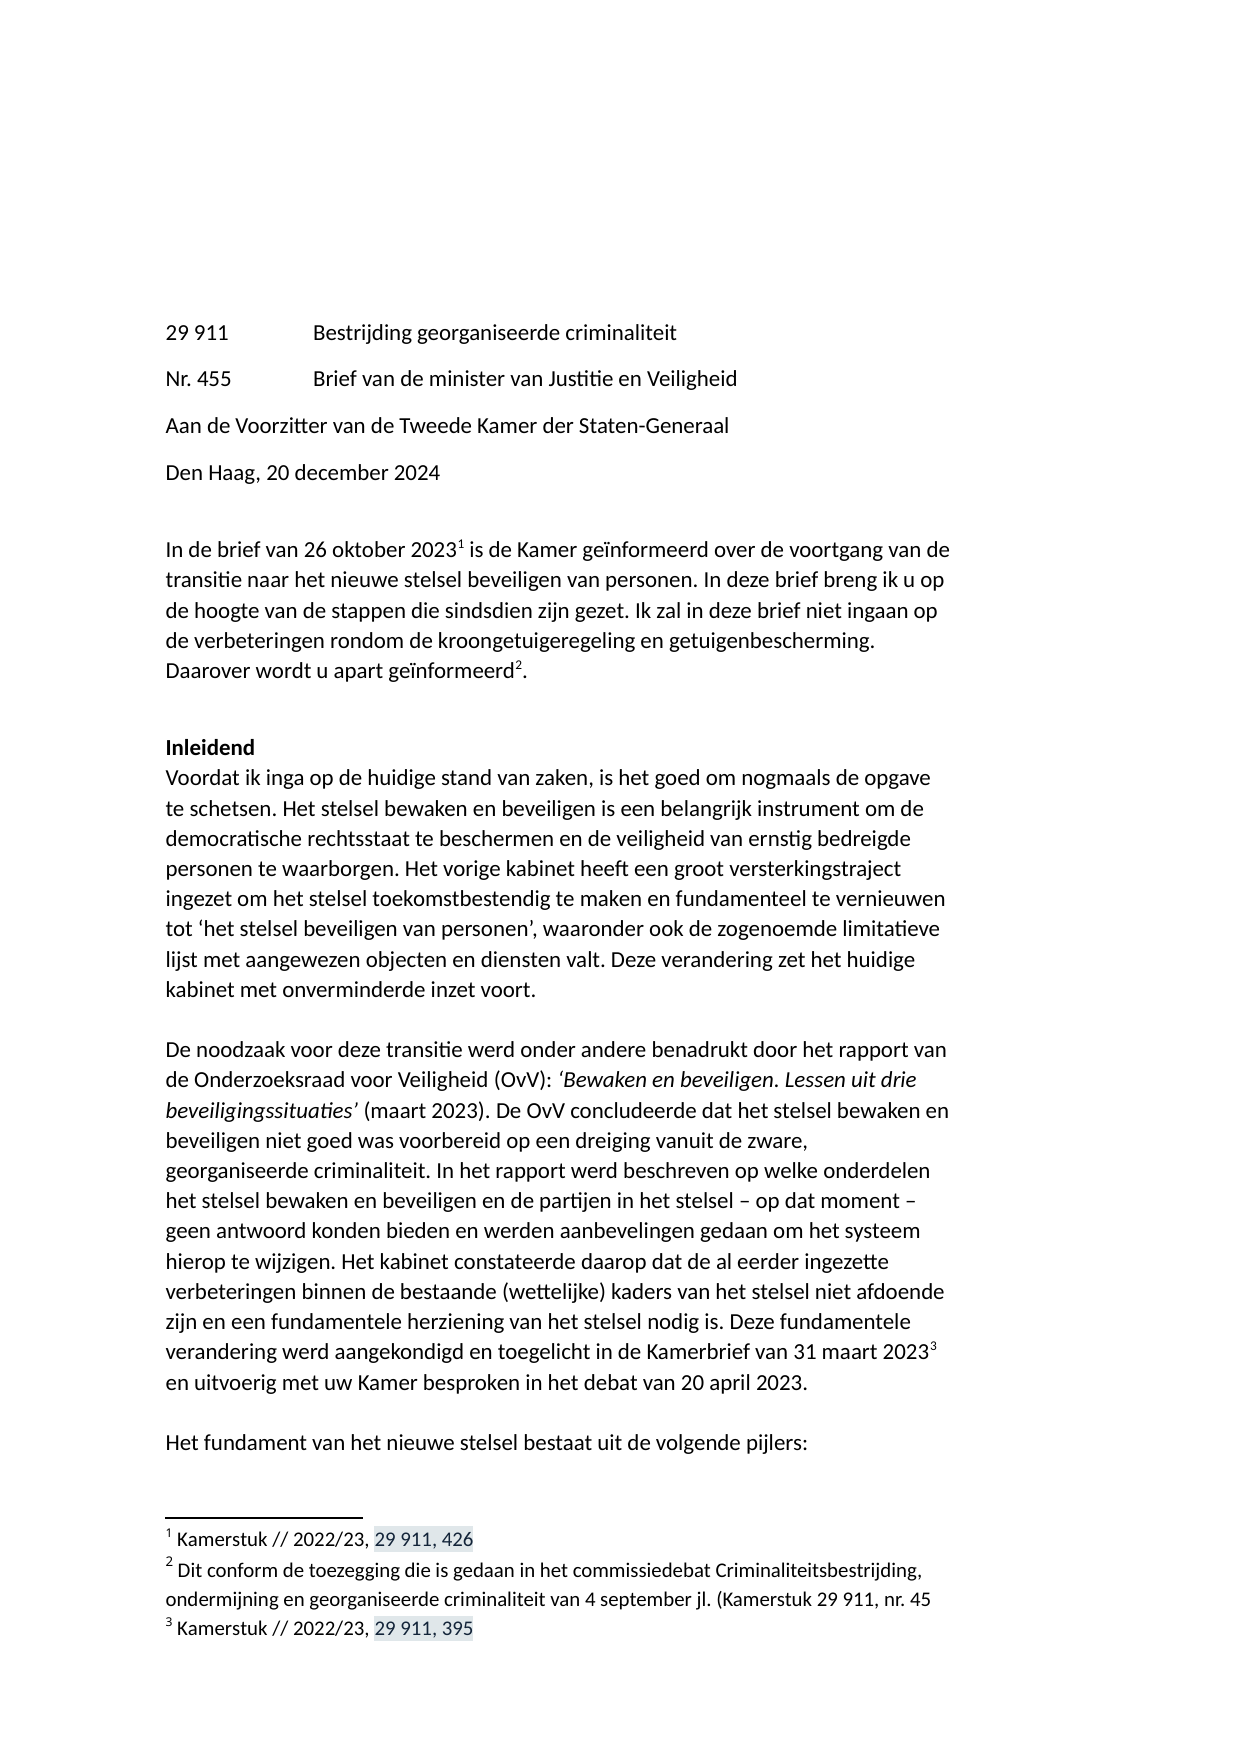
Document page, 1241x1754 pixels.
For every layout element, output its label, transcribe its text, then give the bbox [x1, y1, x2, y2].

text Den Haag, 20 december 2024 [165, 458, 951, 486]
text Inleidend [165, 733, 951, 761]
text De noodzaak voor deze transitie werd onder andere benadrukt door het rapport van de Onderzoeksraad voor Veiligheid (OvV): ‘Bewaken en beveiligen. Lessen uit drie beveiligingssituaties’ (maart 2023). De OvV concludeerde dat het stelsel bewaken en beveiligen niet goed was voorbereid op een dreiging vanuit de zware, georganiseerde criminaliteit. In het rapport werd beschreven op welke onderdelen het stelsel bewaken en beveiligen en de partijen in het stelsel – op dat moment – geen antwoord konden bieden en werden aanbevelingen gedaan om het systeem hierop te wijzigen. Het kabinet constateerde daarop dat de al eerder ingezette verbeteringen binnen de bestaande (wettelijke) kaders van het stelsel niet afdoende zijn en een fundamentele herziening van het stelsel nodig is. Deze fundamentele verandering werd aangekondigd en toegelicht in de Kamerbrief van 31 maart 2023 en uitvoerig met uw Kamer besproken in het debat van 20 april 2023. [165, 1035, 951, 1396]
text Nr. 455 Brief van de minister van Justitie en Veiligheid [165, 364, 951, 393]
text Het fundament van het nieuwe stelsel bestaat uit de volgende pijlers: [165, 1428, 951, 1456]
text In de brief van 26 oktober 2023 is de Kamer geïnformeerd over de voortgang van de transitie naar het nieuwe stelsel beveiligen van personen. In deze brief breng ik u op de hoogte van de stappen die sindsdien zijn gezet. Ik zal in deze brief niet ingaan op de verbeteringen rondom de kroongetuigeregeling en getuigenbescherming. Daarover wordt u apart geïnformeerd. [165, 505, 951, 684]
text Voordat ik inga op de huidige stand van zaken, is het goed om nogmaals de opgave te schetsen. Het stelsel bewaken en beveiligen is een belangrijk instrument om de democratische rechtsstaat te beschermen en de veiligheid van ernstig bedreigde personen te waarborgen. Het vorige kabinet heeft een groot versterkingstraject ingezet om het stelsel toekomstbestendig te maken en fundamenteel te vernieuwen tot ‘het stelsel beveiligen van personen’, waaronder ook de zogenoemde limitatieve lijst met aangewezen objecten en diensten valt. Deze verandering zet het huidige kabinet met onverminderde inzet voort. [165, 763, 951, 1003]
text 29 911 Bestrijding georganiseerde criminaliteit [165, 318, 951, 346]
text Aan de Voorzitter van de Tweede Kamer der Staten-Generaal [165, 411, 951, 439]
